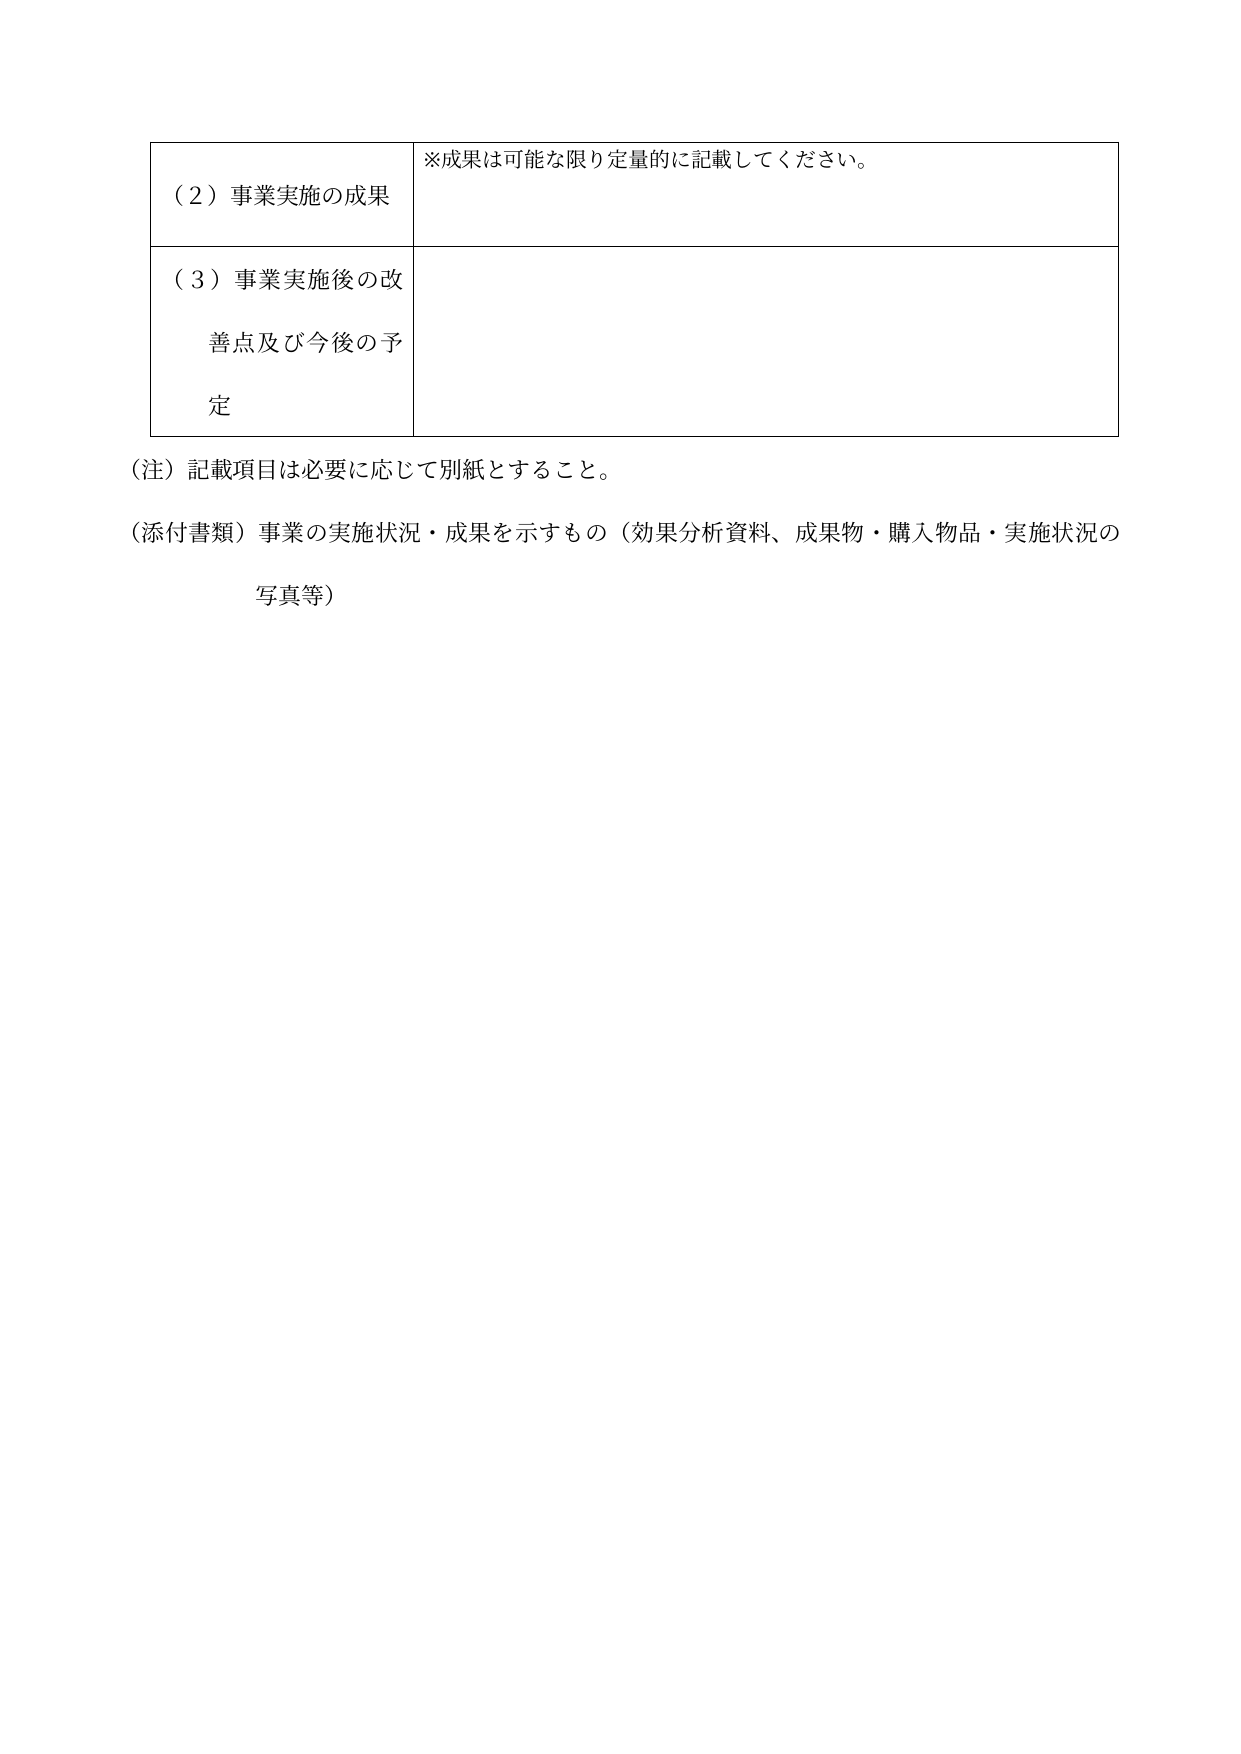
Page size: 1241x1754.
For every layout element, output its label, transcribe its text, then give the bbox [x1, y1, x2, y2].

text （添付書類）事業の実施状況・成果を示すもの（効果分析資料、成果物・購入物品・実施状況の写真等） [118, 500, 1122, 626]
table_cell （２）事業実施の成果 [151, 143, 413, 246]
table_cell ※成果は可能な限り定量的に記載してください。 [414, 143, 1118, 246]
text （注）記載項目は必要に応じて別紙とすること。 [118, 437, 1122, 500]
table_cell （３）事業実施後の改善点及び今後の予定 [151, 247, 413, 436]
table_cell [414, 247, 1118, 436]
